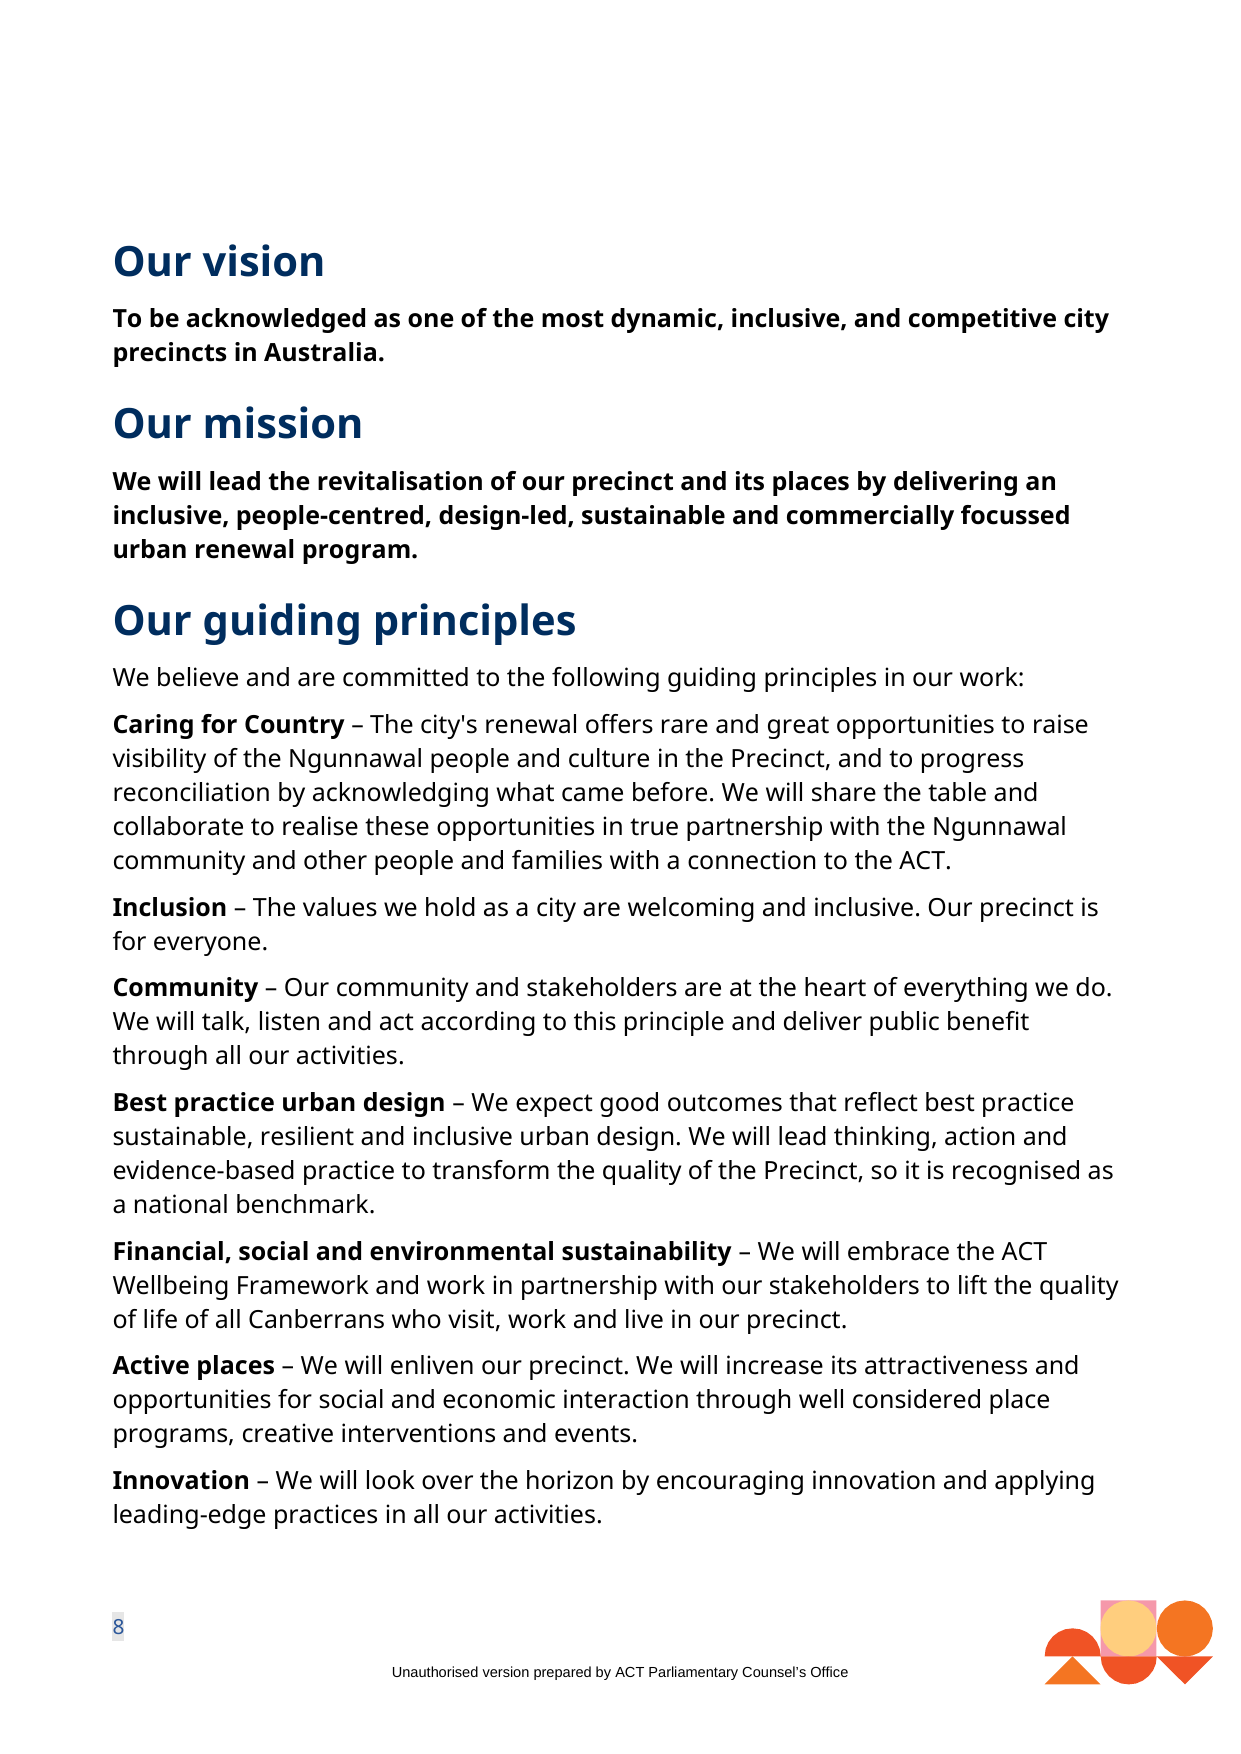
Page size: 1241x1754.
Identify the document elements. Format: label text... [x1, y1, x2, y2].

text Caring for Country – The city's renewal offers rare and great opportunities to raise visibility of the Ngunnawal people and culture in the Precinct, and to progress reconciliation by acknowledging what came before. We will share the table and collaborate to realise these opportunities in true partnership with the Ngunnawal community and other people and families with a connection to the ACT. [112, 706, 1128, 877]
text Active places – We will enliven our precinct. We will increase its attractiveness and opportunities for social and economic interaction through well considered place programs, creative interventions and events. [112, 1348, 1128, 1450]
text We believe and are committed to the following guiding principles in our work: [112, 660, 1128, 694]
text Community – Our community and stakeholders are at the heart of everything we do. We will talk, listen and act according to this principle and deliver public benefit through all our activities. [112, 970, 1128, 1072]
text We will lead the revitalisation of our precinct and its places by delivering an inclusive, people-centred, design-led, sustainable and commercially focussed urban renewal program. [112, 463, 1128, 566]
subtitle Our vision [112, 232, 1128, 288]
subtitle Our mission [112, 394, 1128, 451]
text Innovation – We will look over the horizon by encouraging innovation and applying leading-edge practices in all our activities. [112, 1463, 1128, 1531]
text Inclusion – The values we hold as a city are welcoming and inclusive. Our precinct is for everyone. [112, 889, 1128, 957]
text Financial, social and environmental sustainability – We will embrace the ACT Wellbeing Framework and work in partnership with our stakeholders to lift the quality of life of all Canberrans who visit, work and live in our precinct. [112, 1233, 1128, 1336]
text Best practice urban design – We expect good outcomes that reflect best practice sustainable, resilient and inclusive urban design. We will lead thinking, action and evidence-based practice to transform the quality of the Precinct, so it is recognised as a national benchmark. [112, 1084, 1128, 1221]
subtitle Our guiding principles [112, 591, 1128, 647]
text To be acknowledged as one of the most dynamic, inclusive, and competitive city precincts in Australia. [112, 301, 1128, 369]
